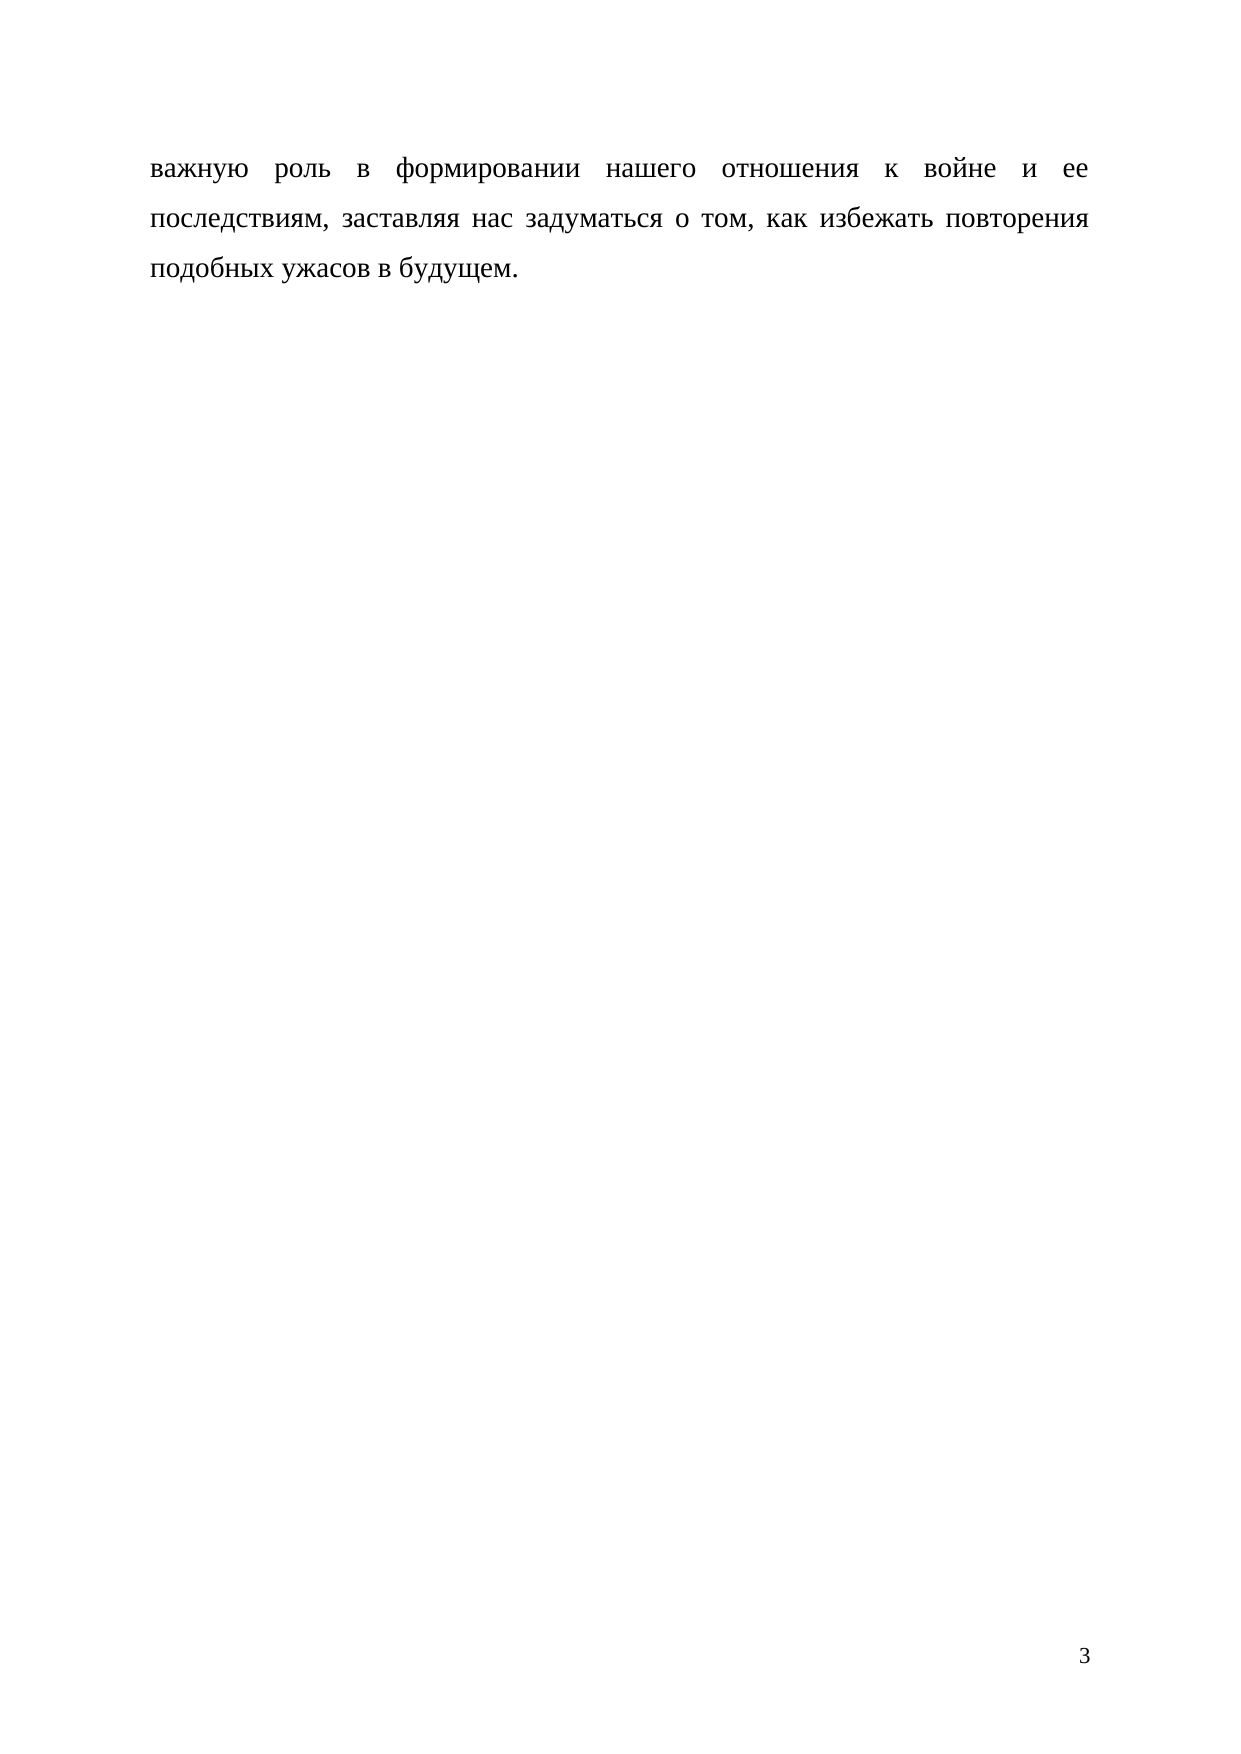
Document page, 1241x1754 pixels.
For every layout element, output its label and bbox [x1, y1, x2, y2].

text [150, 150, 1090, 284]
